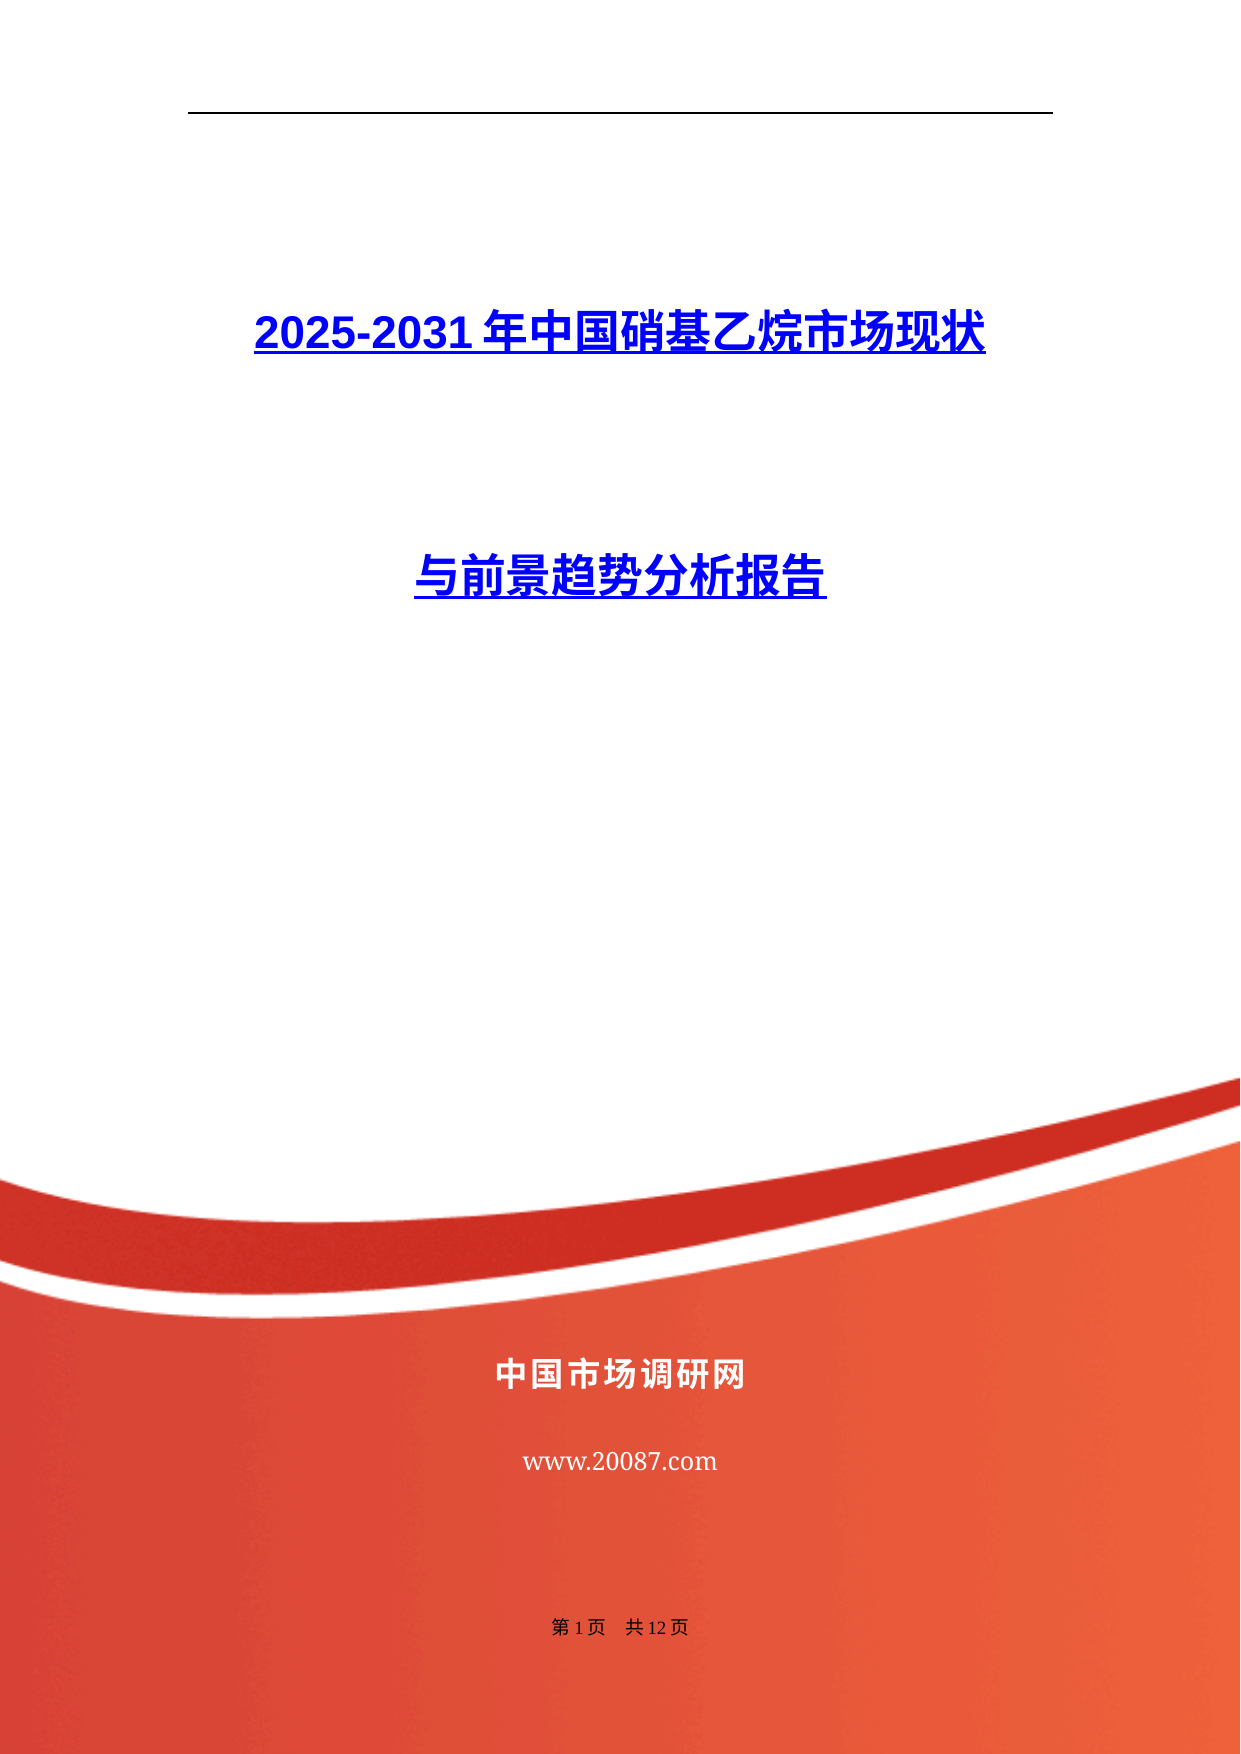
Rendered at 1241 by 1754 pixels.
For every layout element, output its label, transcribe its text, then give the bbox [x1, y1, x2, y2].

table_header 2025-2031年中国硝基乙烷市场现状与前景趋势分析报告 [188, 207, 1053, 773]
subtitle 中国市场调研网 [187, 1339, 1053, 1404]
text www.20087.com [187, 1428, 1053, 1493]
picture [0, 1006, 1241, 1754]
